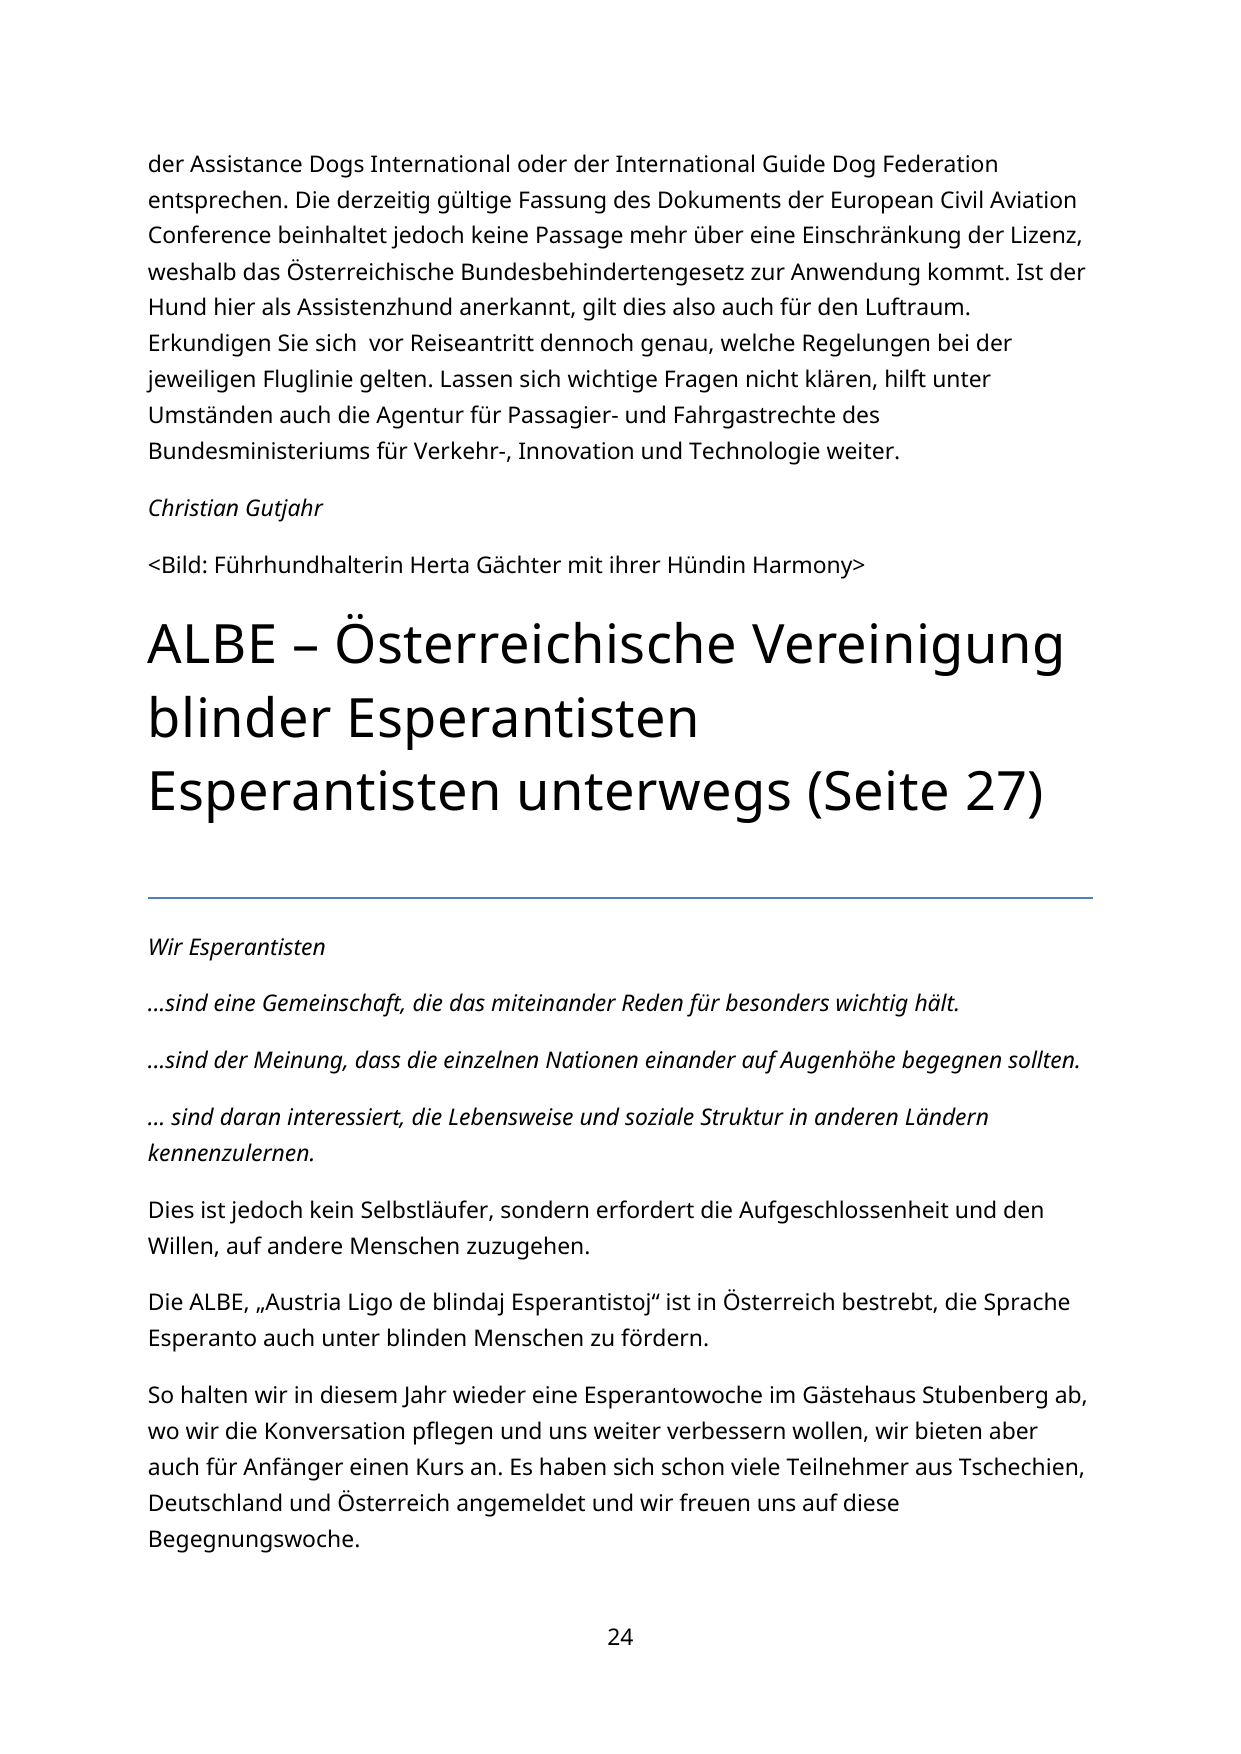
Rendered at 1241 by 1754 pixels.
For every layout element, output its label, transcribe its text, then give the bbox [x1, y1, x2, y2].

title ALBE – Österreichische Vereinigung blinder Esperantisten Esperantisten unterwegs (Seite 27) [148, 605, 1093, 897]
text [148, 148, 1093, 466]
text ... sind daran interessiert, die Lebensweise und soziale Struktur in anderen Ländern kennenzulernen. [148, 1101, 1093, 1168]
text ...sind eine Gemeinschaft, die das miteinander Reden für besonders wichtig hält. [148, 987, 1093, 1019]
text So halten wir in diesem Jahr wieder eine Esperantowoche im Gästehaus Stubenberg ab, wo wir die Konversation pflegen und uns weiter verbessern wollen, wir bieten aber auch für Anfänger einen Kurs an. Es haben sich schon viele Teilnehmer aus Tschechien, Deutschland und Österreich angemeldet und wir freuen uns auf diese Begegnungswoche. [148, 1379, 1093, 1554]
text Die ALBE, „Austria Ligo de blindaj Esperantistoj“ ist in Österreich bestrebt, die Sprache Esperanto auch unter blinden Menschen zu fördern. [148, 1286, 1093, 1353]
text <Bild: Führhundhalterin Herta Gächter mit ihrer Hündin Harmony> [148, 549, 1093, 580]
text Wir Esperantisten [148, 931, 1093, 962]
text ...sind der Meinung, dass die einzelnen Nationen einander auf Augenhöhe begegnen sollten. [148, 1044, 1093, 1075]
text Christian Gutjahr [148, 492, 1093, 523]
text Dies ist jedoch kein Selbstläufer, sondern erfordert die Aufgeschlossenheit und den Willen, auf andere Menschen zuzugehen. [148, 1194, 1093, 1261]
